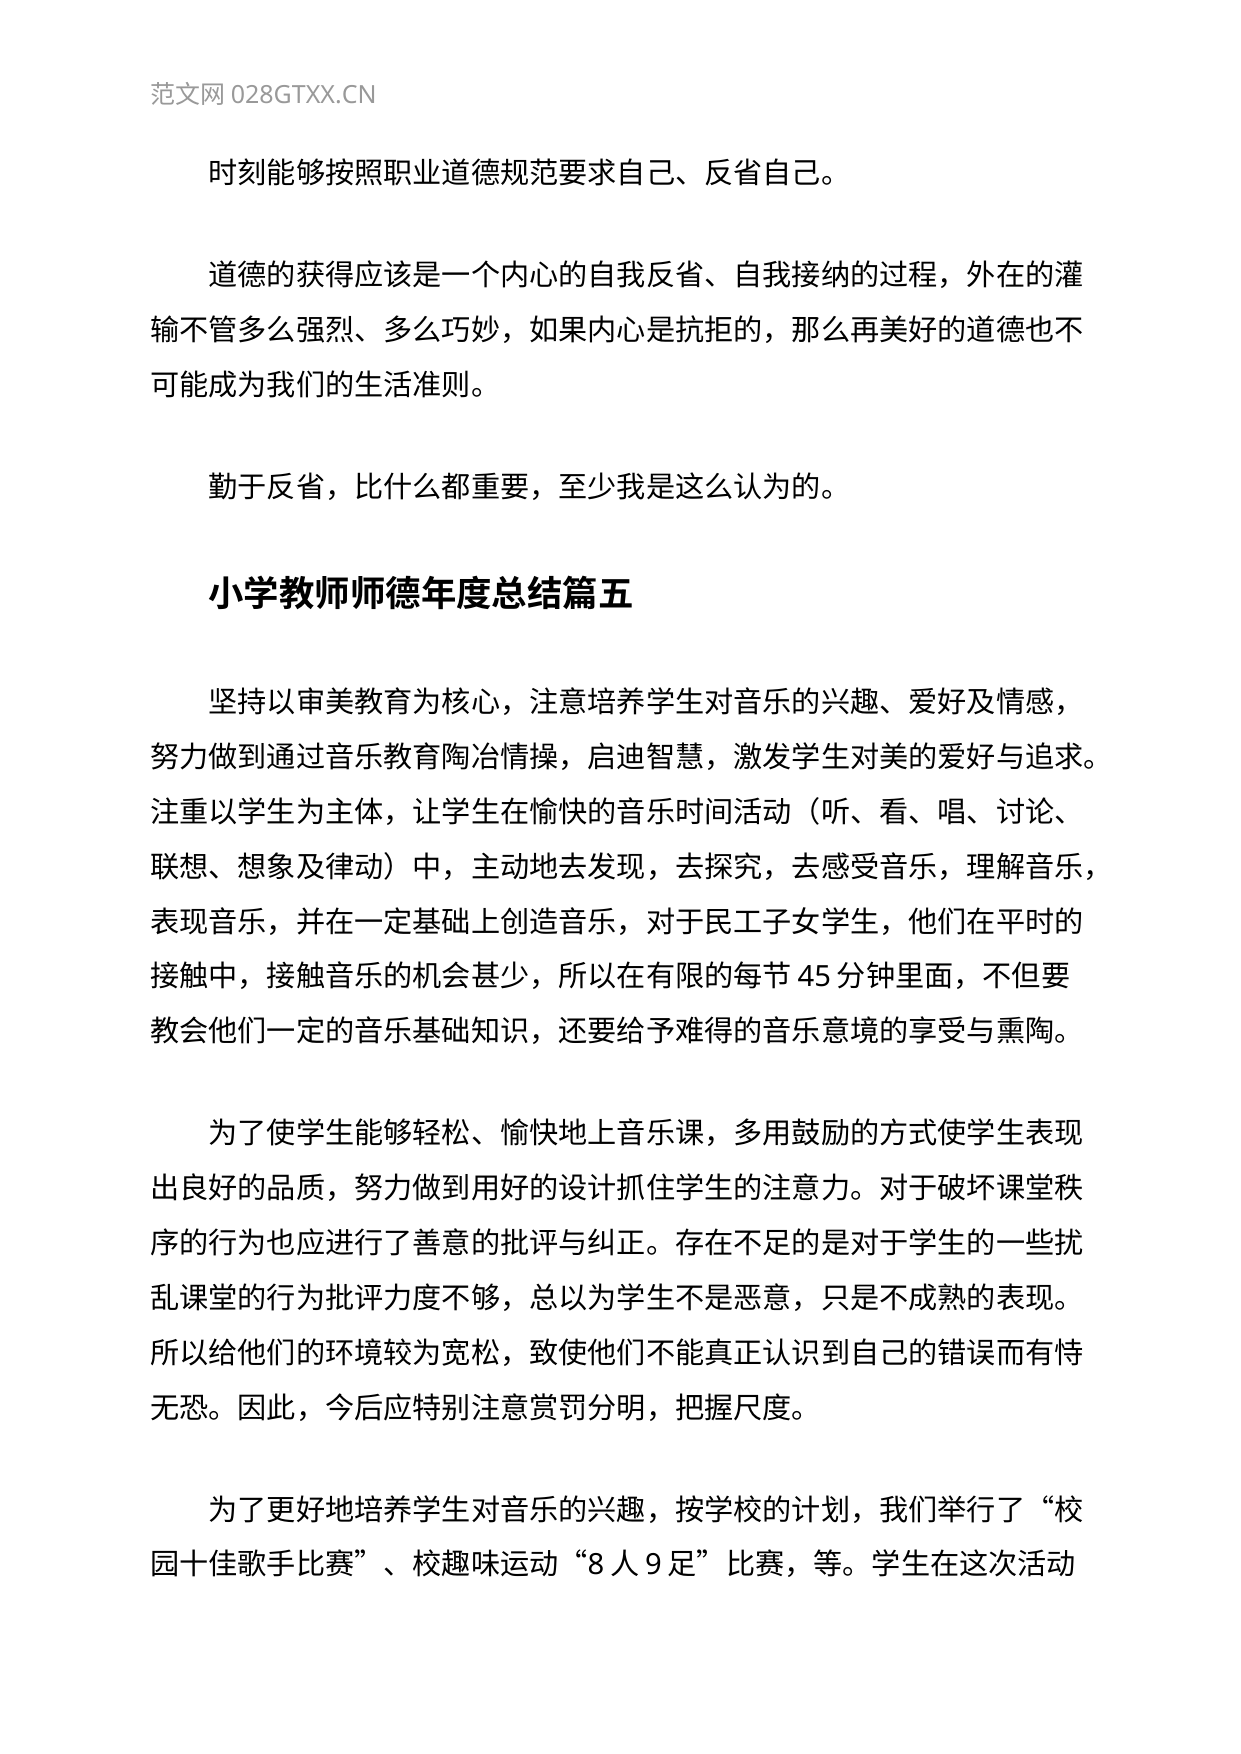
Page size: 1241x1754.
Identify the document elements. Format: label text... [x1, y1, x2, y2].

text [150, 1486, 1090, 1583]
text 时刻能够按照职业道德规范要求自己、反省自己。 [150, 150, 1090, 192]
text 为了使学生能够轻松、愉快地上音乐课，多用鼓励的方式使学生表现出良好的品质，努力做到用好的设计抓住学生的注意力。对于破坏课堂秩序的行为也应进行了善意的批评与纠正。存在不足的是对于学生的一些扰乱课堂的行为批评力度不够，总以为学生不是恶意，只是不成熟的表现。所以给他们的环境较为宽松，致使他们不能真正认识到自己的错误而有恃无恐。因此，今后应特别注意赏罚分明，把握尺度。 [150, 1110, 1090, 1427]
text 道德的获得应该是一个内心的自我反省、自我接纳的过程，外在的灌输不管多么强烈、多么巧妙，如果内心是抗拒的，那么再美好的道德也不可能成为我们的生活准则。 [150, 252, 1090, 404]
text 小学教师师德年度总结篇五 [150, 565, 1090, 616]
text 勤于反省，比什么都重要，至少我是这么认为的。 [150, 463, 1090, 506]
text 坚持以审美教育为核心，注意培养学生对音乐的兴趣、爱好及情感，努力做到通过音乐教育陶冶情操，启迪智慧，激发学生对美的爱好与追求。注重以学生为主体，让学生在愉快的音乐时间活动（听、看、唱、讨论、联想、想象及律动）中，主动地去发现，去探究，去感受音乐，理解音乐，表现音乐，并在一定基础上创造音乐，对于民工子女学生，他们在平时的接触中，接触音乐的机会甚少，所以在有限的每节45分钟里面，不但要教会他们一定的音乐基础知识，还要给予难得的音乐意境的享受与熏陶。 [150, 678, 1090, 1050]
